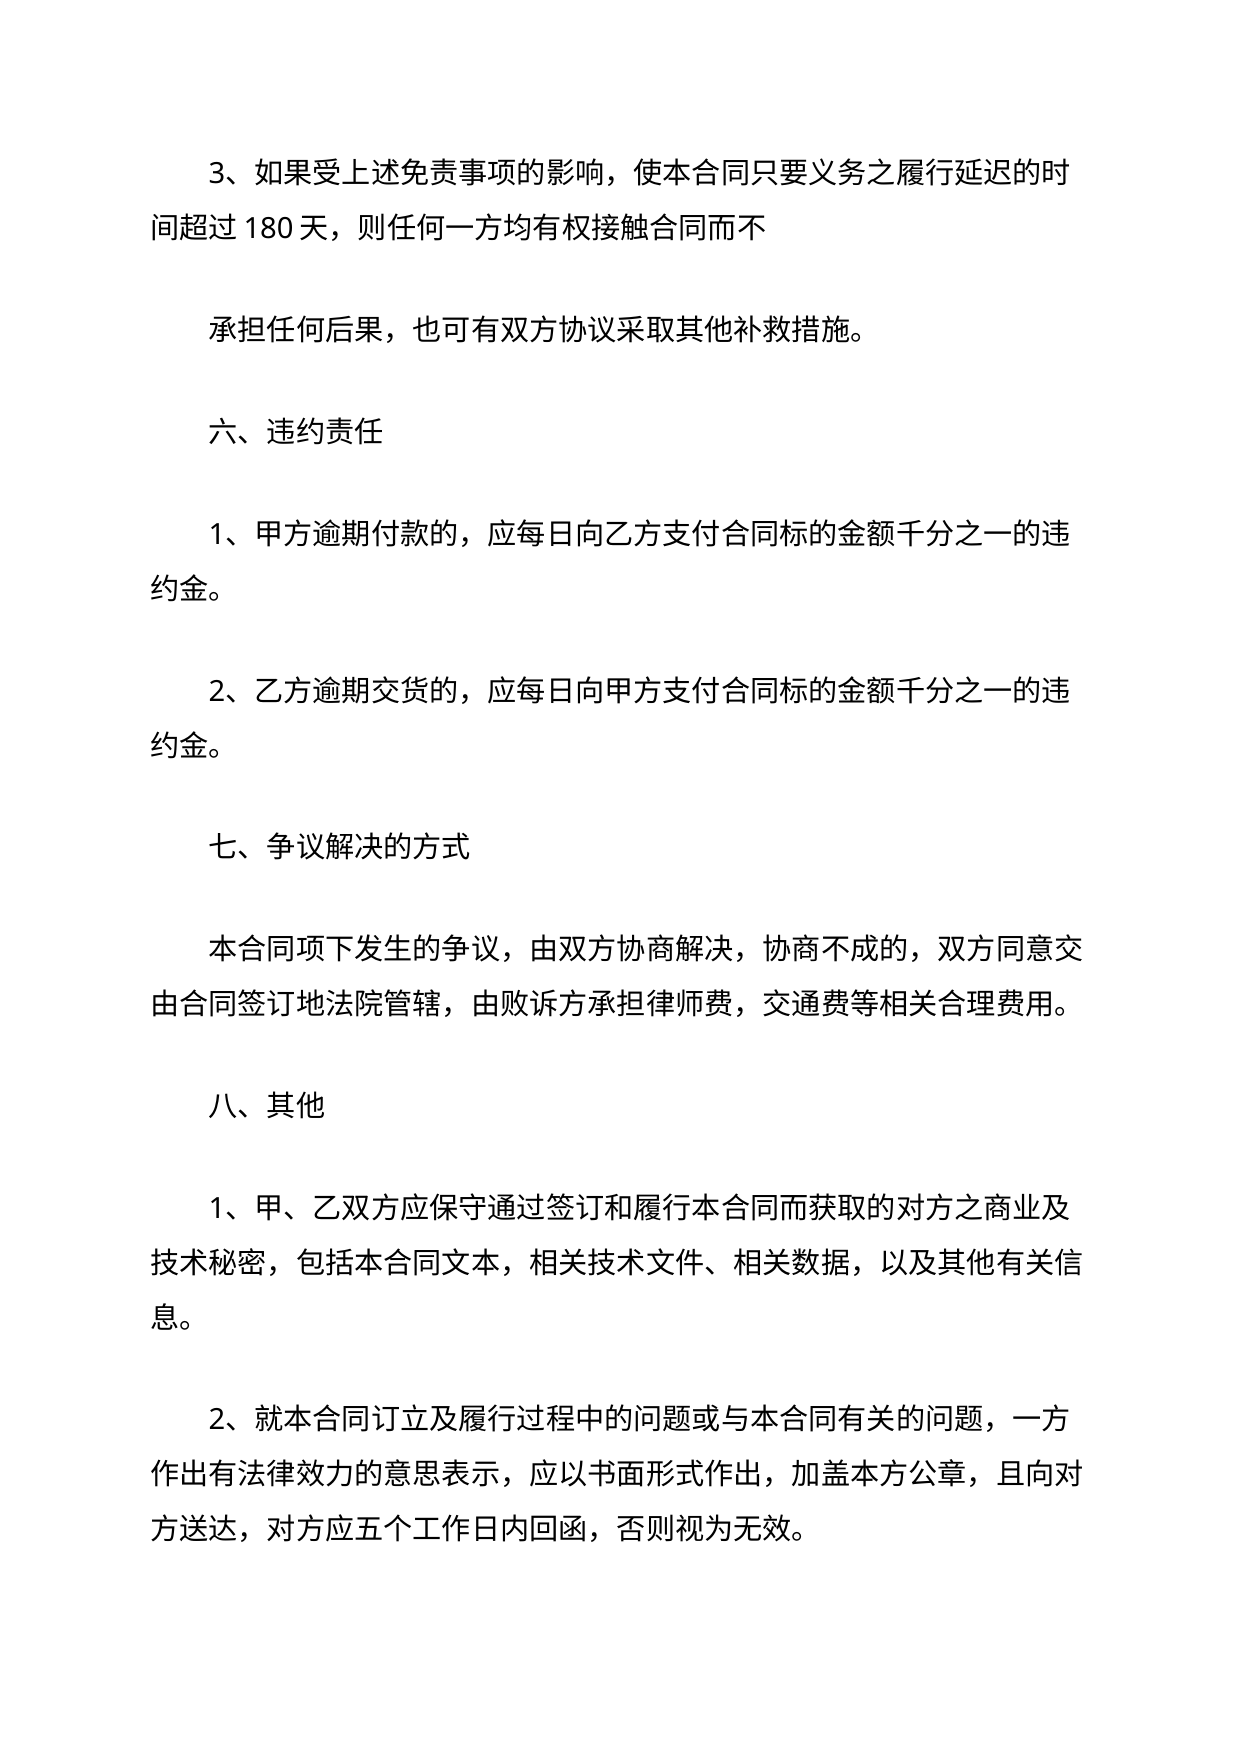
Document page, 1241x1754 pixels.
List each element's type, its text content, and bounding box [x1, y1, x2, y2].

text 2、就本合同订立及履行过程中的问题或与本合同有关的问题，一方作出有法律效力的意思表示，应以书面形式作出，加盖本方公章，且向对方送达，对方应五个工作日内回函，否则视为无效。 [150, 1396, 1090, 1548]
text 本合同项下发生的争议，由双方协商解决，协商不成的，双方同意交由合同签订地法院管辖，由败诉方承担律师费，交通费等相关合理费用。 [150, 926, 1090, 1023]
text 2、乙方逾期交货的，应每日向甲方支付合同标的金额千分之一的违约金。 [150, 667, 1090, 764]
text 八、其他 [150, 1082, 1090, 1125]
text 1、甲方逾期付款的，应每日向乙方支付合同标的金额千分之一的违约金。 [150, 511, 1090, 608]
text 承担任何后果，也可有双方协议采取其他补救措施。 [150, 307, 1090, 349]
text 1、甲、乙双方应保守通过签订和履行本合同而获取的对方之商业及技术秘密，包括本合同文本，相关技术文件、相关数据，以及其他有关信息。 [150, 1184, 1090, 1336]
text 七、争议解决的方式 [150, 824, 1090, 866]
text 3、如果受上述免责事项的影响，使本合同只要义务之履行延迟的时间超过180天，则任何一方均有权接触合同而不 [150, 150, 1090, 247]
text 六、违约责任 [150, 409, 1090, 451]
